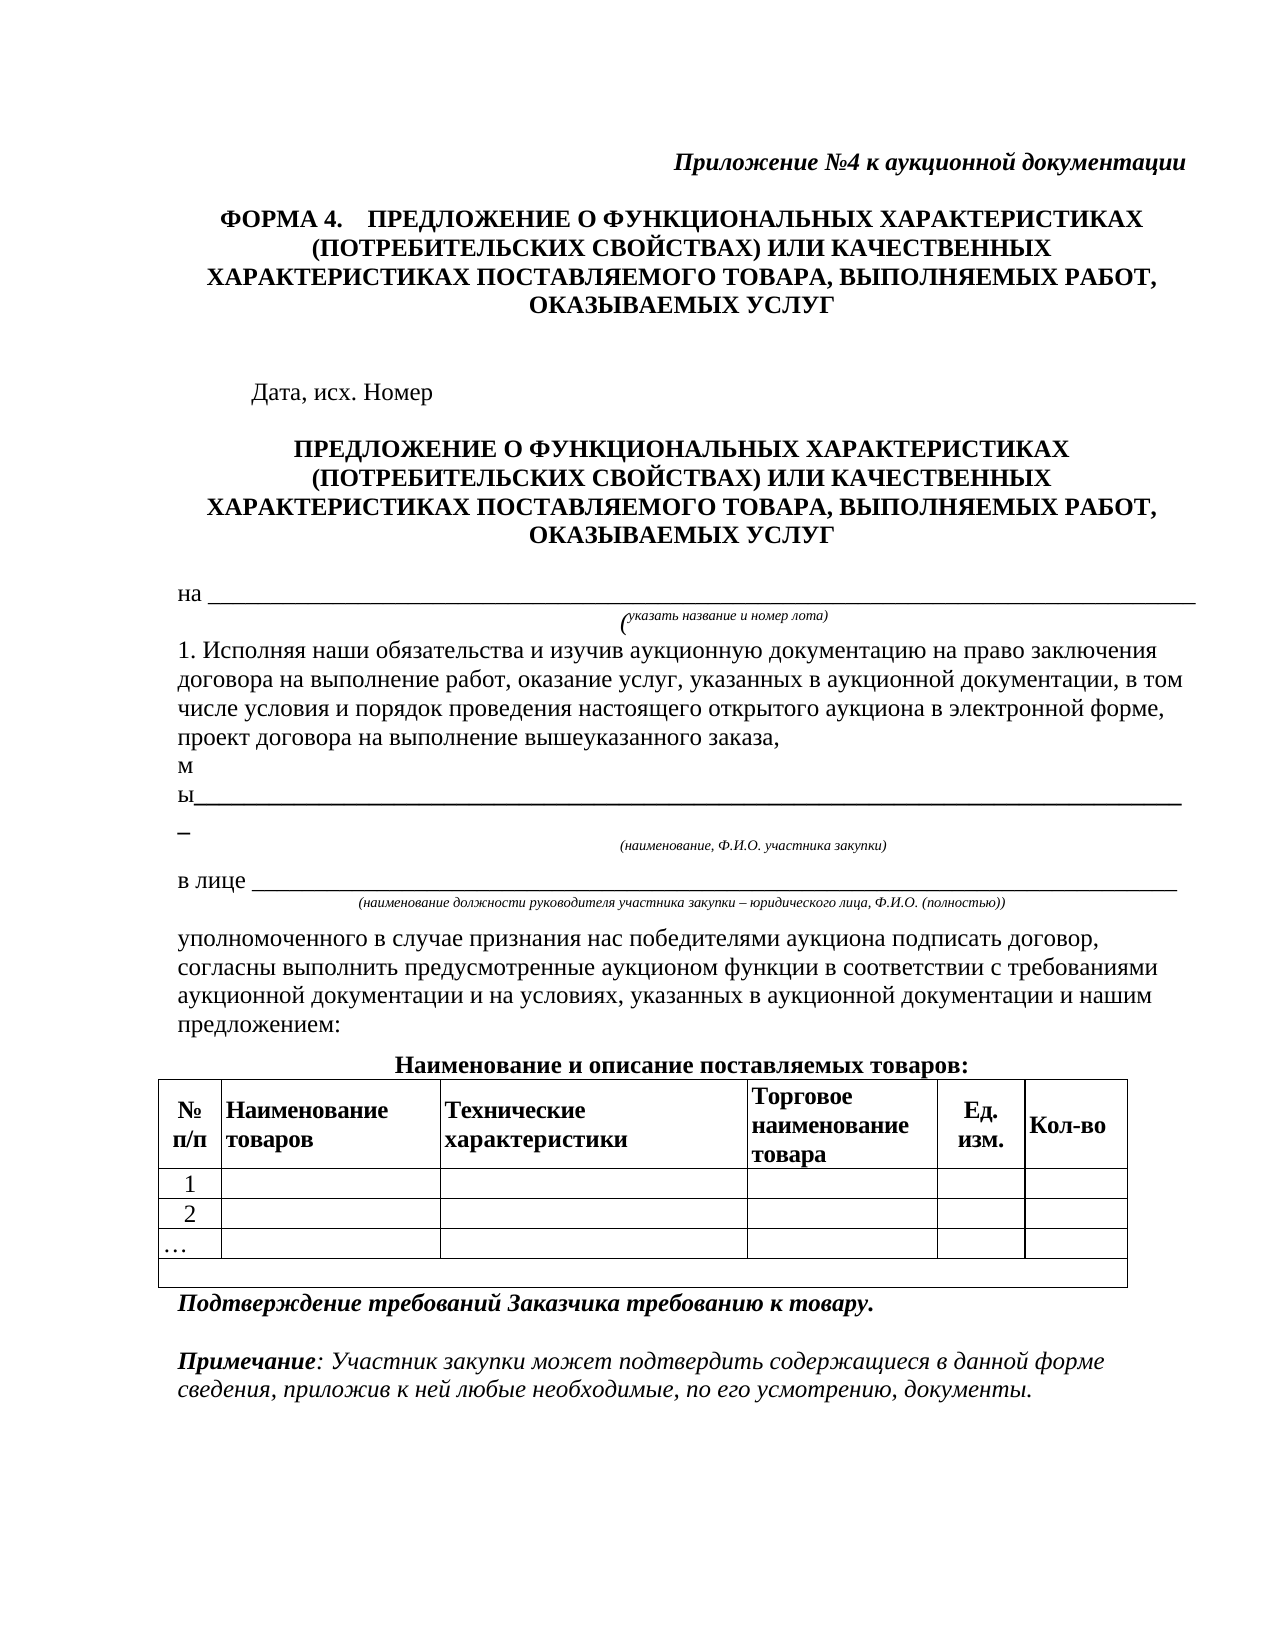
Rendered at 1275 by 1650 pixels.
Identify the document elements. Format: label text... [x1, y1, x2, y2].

text (указать название и номер лота) [546, 607, 1196, 636]
table_cell [1026, 1229, 1127, 1257]
table_header № п/п [159, 1080, 221, 1168]
text 1. Исполняя наши обязательства и изучив аукционную документацию на право заключения договора на выполнение работ, оказание услуг, указанных в аукционной документации, в том числе условия и порядок проведения настоящего открытого аукциона в электронной форме, проект договора на выполнение вышеуказанного заказа, мы________________________________________________________________________________ [177, 636, 1186, 837]
table_cell 1 [159, 1169, 221, 1198]
table_cell [748, 1169, 937, 1198]
table_cell [748, 1229, 937, 1257]
table_cell [441, 1169, 747, 1198]
text (наименование должности руководителя участника закупки – юридического лица, Ф.И.О. (полностью)) [177, 894, 1186, 923]
table_cell [222, 1199, 440, 1228]
table_cell [222, 1169, 440, 1198]
table_header Наименование товаров [222, 1080, 440, 1168]
text (наименование, Ф.И.О. участника закупки) [620, 837, 1186, 866]
table_cell [441, 1229, 747, 1257]
table_header Ед. изм. [938, 1080, 1024, 1168]
table_header Технические характеристики [441, 1080, 747, 1168]
text Подтверждение требований Заказчика требованию к товару. [177, 1288, 1186, 1317]
text Дата, исх. Номер [177, 377, 1186, 406]
table_cell [159, 1259, 1127, 1287]
table_cell [1026, 1169, 1127, 1198]
text Приложение №4 к аукционной документации [177, 147, 1186, 176]
table_cell [441, 1199, 747, 1228]
table_cell [222, 1229, 440, 1257]
table_header Кол-во [1026, 1080, 1127, 1168]
text ФОРМА 4. ПРЕДЛОЖЕНИЕ О ФУНКЦИОНАЛЬНЫХ ХАРАКТЕРИСТИКАХ (ПОТРЕБИТЕЛЬСКИХ СВОЙСТВАХ) ИЛИ КАЧЕСТВЕННЫХ ХАРАКТЕРИСТИКАХ ПОСТАВЛЯЕМОГО ТОВАРА, ВЫПОЛНЯЕМЫХ РАБОТ, ОКАЗЫВАЕМЫХ УСЛУГ [177, 204, 1186, 319]
table_cell … [159, 1229, 221, 1257]
text Наименование и описание поставляемых товаров: [177, 1051, 1186, 1079]
text в лице __________________________________________________________________________ [177, 866, 1186, 894]
table_cell 2 [159, 1199, 221, 1228]
table_cell [748, 1199, 937, 1228]
text Примечание: Участник закупки может подтвердить содержащиеся в данной форме сведения, приложив к ней любые необходимые, по его усмотрению, документы. [177, 1346, 1186, 1403]
table_cell [938, 1199, 1024, 1228]
text уполномоченного в случае признания нас победителями аукциона подписать договор, согласны выполнить предусмотренные аукционом функции в соответствии с требованиями аукционной документации и на условиях, указанных в аукционной документации и нашим предложением: [177, 923, 1186, 1038]
table_header Торговое наименование товара [748, 1080, 937, 1168]
table_cell [1026, 1199, 1127, 1228]
text на _______________________________________________________________________________ [177, 578, 1196, 607]
text ПРЕДЛОЖЕНИЕ О ФУНКЦИОНАЛЬНЫХ ХАРАКТЕРИСТИКАХ (ПОТРЕБИТЕЛЬСКИХ СВОЙСТВАХ) ИЛИ КАЧЕСТВЕННЫХ ХАРАКТЕРИСТИКАХ ПОСТАВЛЯЕМОГО ТОВАРА, ВЫПОЛНЯЕМЫХ РАБОТ, ОКАЗЫВАЕМЫХ УСЛУГ [177, 434, 1186, 549]
table_cell [938, 1229, 1024, 1257]
table_cell [938, 1169, 1024, 1198]
